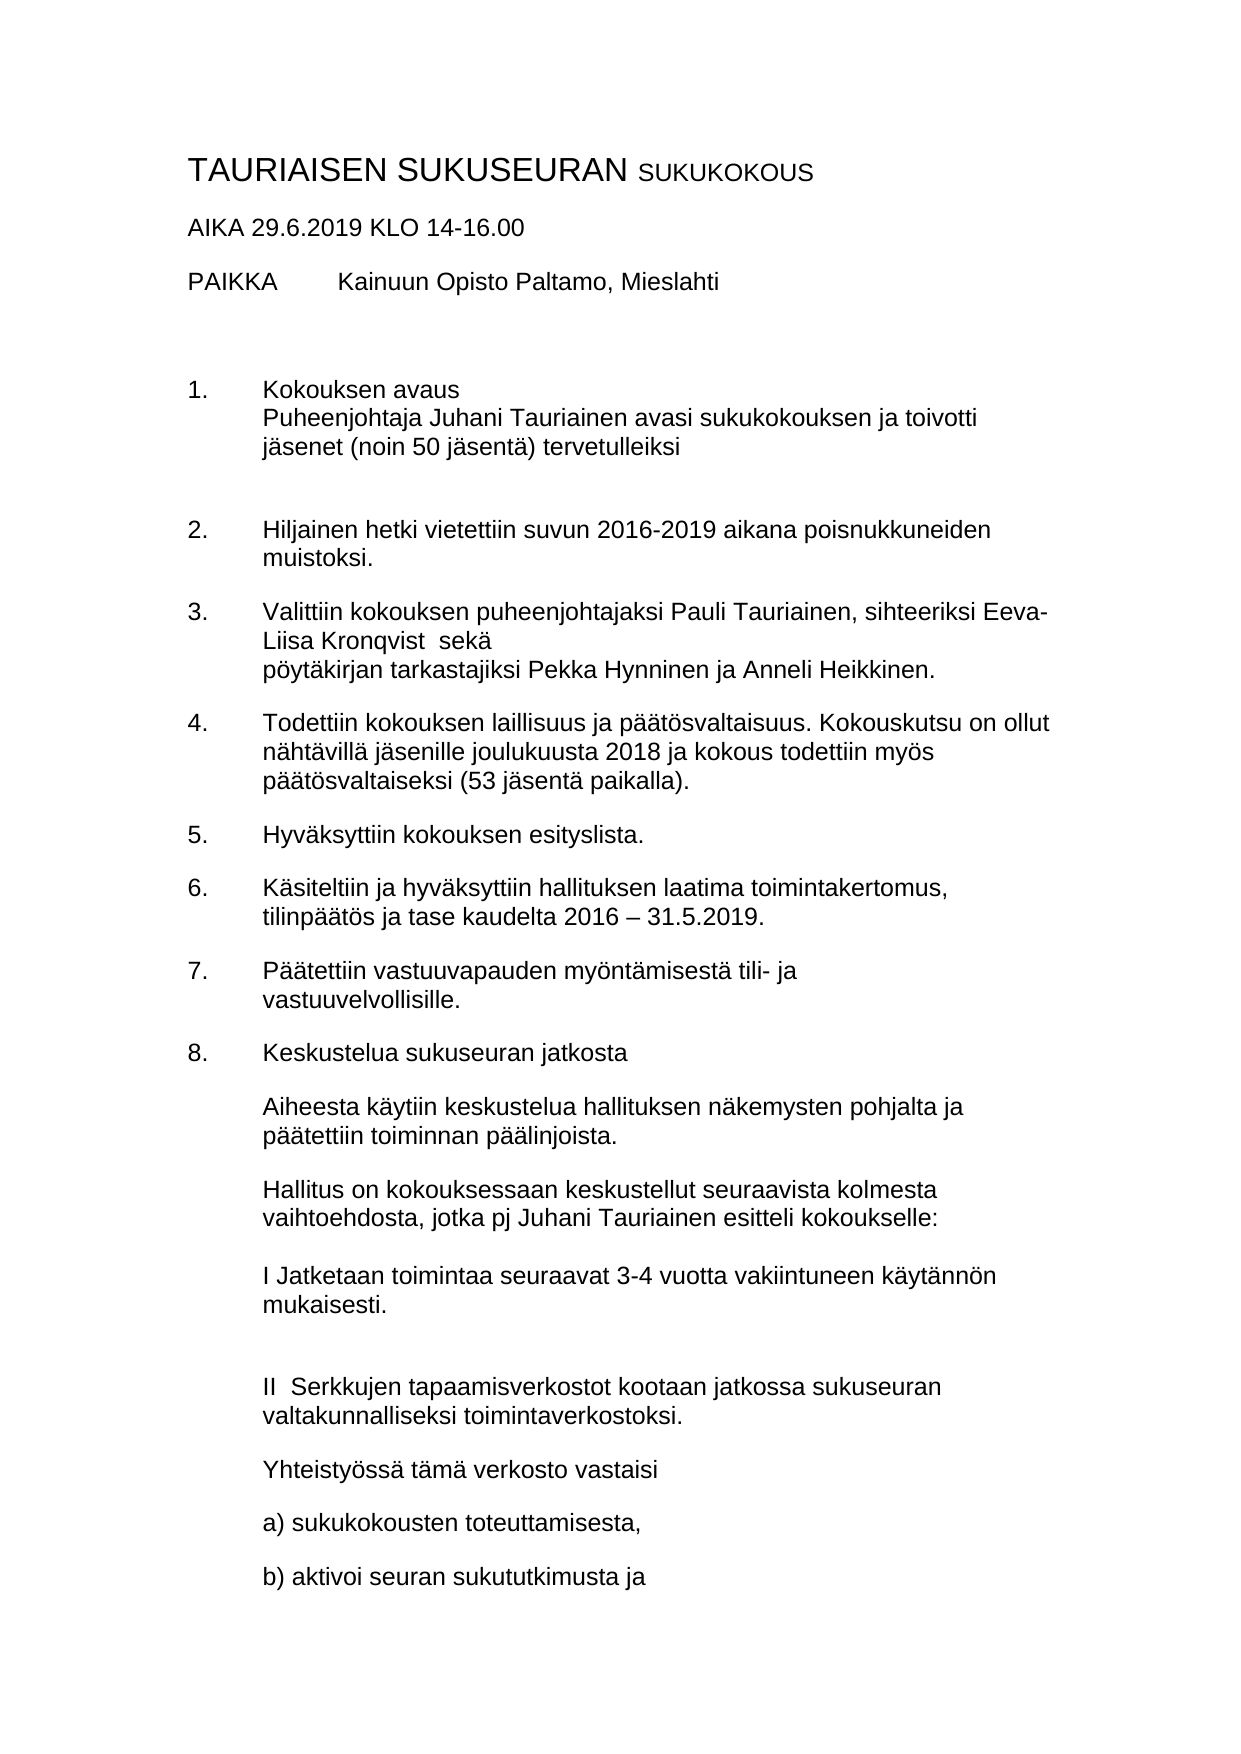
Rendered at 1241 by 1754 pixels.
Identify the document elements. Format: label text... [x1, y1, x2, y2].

text 4. Todettiin kokouksen laillisuus ja päätösvaltaisuus. Kokouskutsu on ollut nähtävillä jäsenille joulukuusta 2018 ja kokous todettiin myös päätösvaltaiseksi (53 jäsentä paikalla). [187, 708, 1053, 795]
text 7. Päätettiin vastuuvapauden myöntämisestä tili- ja vastuuvelvollisille. [187, 956, 1053, 1013]
text PAIKKA Kainuun Opisto Paltamo, Mieslahti [187, 267, 1053, 296]
text AIKA 29.6.2019 KLO 14-16.00 [187, 213, 1053, 242]
list Puheenjohtaja Juhani Tauriainen avasi sukukokouksen ja toivotti jäsenet (noin 50 jäsentä) tervetulleiksi [262, 403, 1053, 461]
text Hallitus on kokouksessaan keskustellut seuraavista kolmesta vaihtoehdosta, jotka pj Juhani Tauriainen esitteli kokoukselle: I Jatketaan toimintaa seuraavat 3-4 vuotta vakiintuneen käytännön mukaisesti. [262, 1175, 1053, 1318]
text a) sukukokousten toteuttamisesta, [262, 1508, 1053, 1537]
text b) aktivoi seuran sukututkimusta ja [262, 1562, 1053, 1591]
text 3. Valittiin kokouksen puheenjohtajaksi Pauli Tauriainen, sihteeriksi Eeva-Liisa Kronqvist sekä pöytäkirjan tarkastajiksi Pekka Hynninen ja Anneli Heikkinen. [187, 597, 1053, 683]
text Yhteistyössä tämä verkosto vastaisi [262, 1455, 1053, 1483]
text 5. Hyväksyttiin kokouksen esityslista. [187, 820, 1053, 848]
text 6. Käsiteltiin ja hyväksyttiin hallituksen laatima toimintakertomus, tilinpäätös ja tase kaudelta 2016 – 31.5.2019. [187, 873, 1053, 931]
text Aiheesta käytiin keskustelua hallituksen näkemysten pohjalta ja päätettiin toiminnan päälinjoista. [262, 1092, 1053, 1150]
text 2. Hiljainen hetki vietettiin suvun 2016-2019 aikana poisnukkuneiden muistoksi. [187, 515, 1053, 572]
list Kokouksen avaus [187, 375, 1053, 403]
text 8. Keskustelua sukuseuran jatkosta [187, 1038, 1053, 1067]
text II Serkkujen tapaamisverkostot kootaan jatkossa sukuseuran valtakunnalliseksi toimintaverkostoksi. [262, 1343, 1053, 1430]
text TAURIAISEN SUKUSEURAN SUKUKOKOUS [187, 150, 1053, 188]
